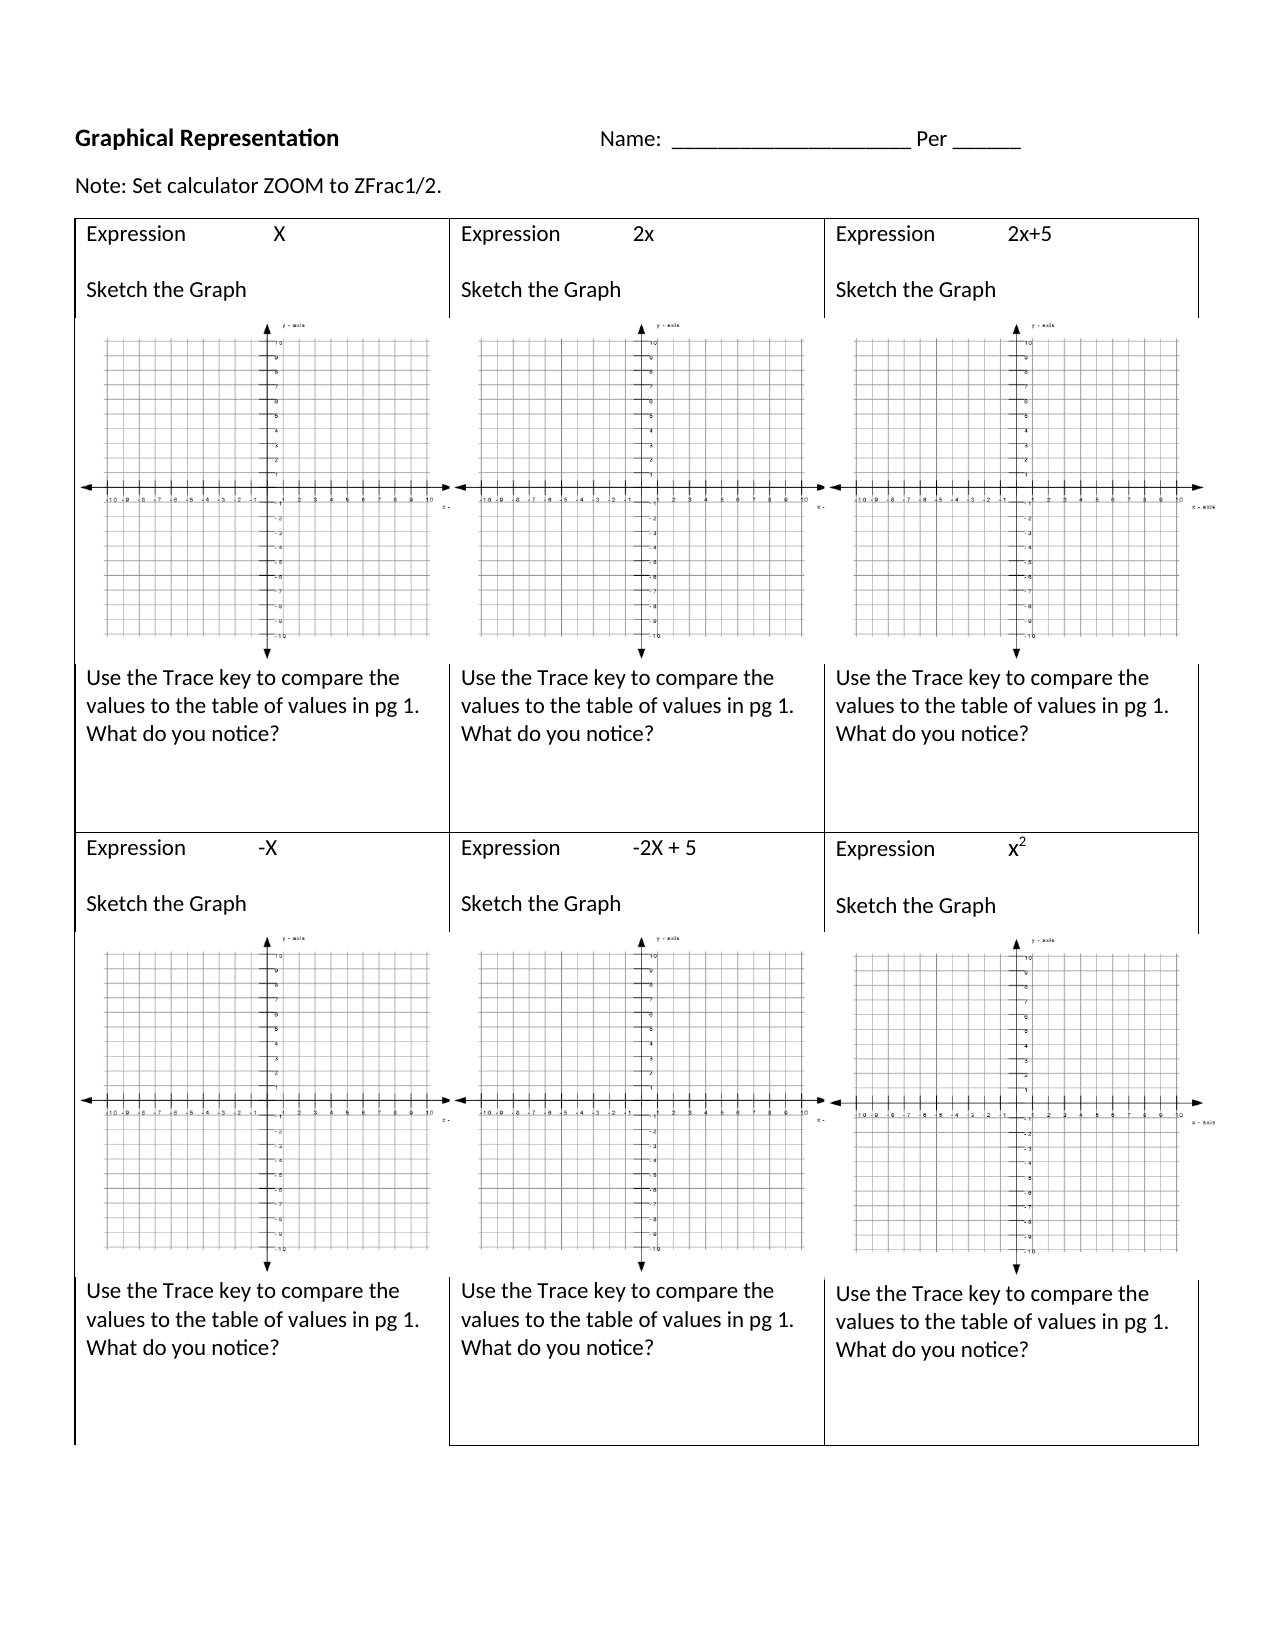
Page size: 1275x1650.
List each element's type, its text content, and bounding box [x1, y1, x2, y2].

table_header Expression 2x Sketch the Graph Use the Trace key to compare the values to the table of values in pg 1. What do you notice? [450, 219, 824, 318]
table_header Expression X Sketch the Graph Use the Trace key to compare the values to the table of values in pg 1. What do you notice? [76, 219, 449, 318]
table_cell Expression -2X + 5 Sketch the Graph Use the Trace key to compare the values to the table of values in pg 1. What do you notice? [450, 833, 824, 932]
table_header Expression X Sketch the Graph Use the Trace key to compare the values to the table of values in pg 1. What do you notice? [76, 664, 449, 832]
table_cell Expression x2 Sketch the Graph Use the Trace key to compare the values to the table of values in pg 1. What do you notice? [825, 833, 1198, 934]
table_header Expression 2x+5 Sketch the Graph Use the Trace key to compare the values to the table of values in pg 1. What do you notice? [825, 664, 1198, 832]
table_header Expression 2x Sketch the Graph Use the Trace key to compare the values to the table of values in pg 1. What do you notice? [450, 664, 824, 832]
table_cell Expression -X Sketch the Graph Use the Trace key to compare the values to the table of values in pg 1. What do you notice? [76, 1277, 449, 1445]
picture [75, 318, 1219, 664]
text Note: Set calculator ZOOM to ZFrac1/2. [75, 171, 1200, 199]
picture [75, 932, 1219, 1280]
text Graphical Representation Name: _____________________ Per ______ [75, 122, 1200, 152]
table_cell Expression -2X + 5 Sketch the Graph Use the Trace key to compare the values to the table of values in pg 1. What do you notice? [450, 1277, 824, 1445]
table_header Expression 2x+5 Sketch the Graph Use the Trace key to compare the values to the table of values in pg 1. What do you notice? [825, 219, 1198, 318]
table_cell Expression -X Sketch the Graph Use the Trace key to compare the values to the table of values in pg 1. What do you notice? [76, 833, 449, 932]
table_cell Expression x2 Sketch the Graph Use the Trace key to compare the values to the table of values in pg 1. What do you notice? [825, 1280, 1198, 1445]
